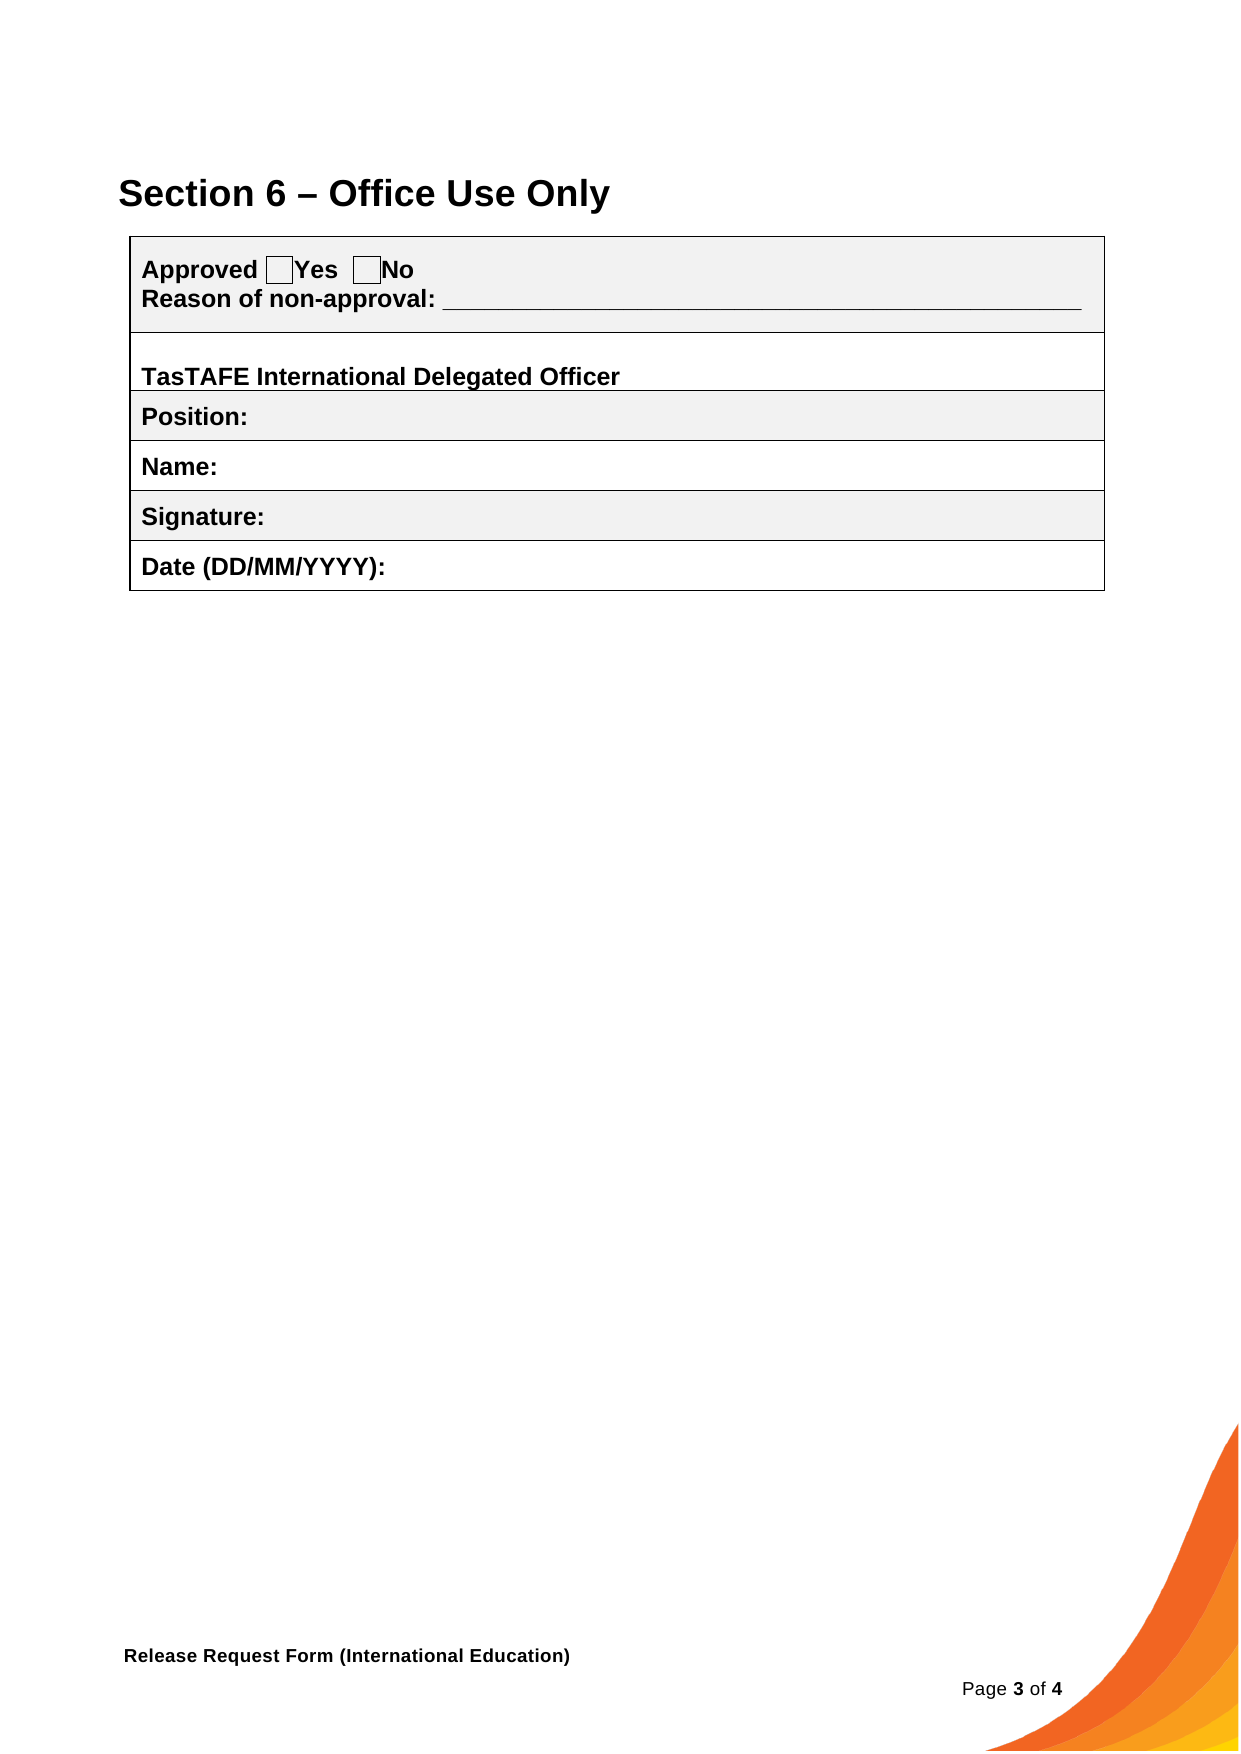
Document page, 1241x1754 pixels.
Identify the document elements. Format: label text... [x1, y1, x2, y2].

table_cell TasTAFE International Delegated Officer [131, 333, 1104, 390]
table_cell Position: [131, 391, 1104, 440]
table_cell Date (DD/MM/YYYY): [131, 541, 1104, 590]
picture [931, 1376, 1239, 1751]
table_cell Signature: [131, 491, 1104, 540]
subtitle Section 6 – Office Use Only [118, 171, 1152, 214]
table_header Approved Yes No Reason of non-approval: ______________________________________________ [131, 237, 1104, 332]
table_cell Name: [131, 441, 1104, 490]
